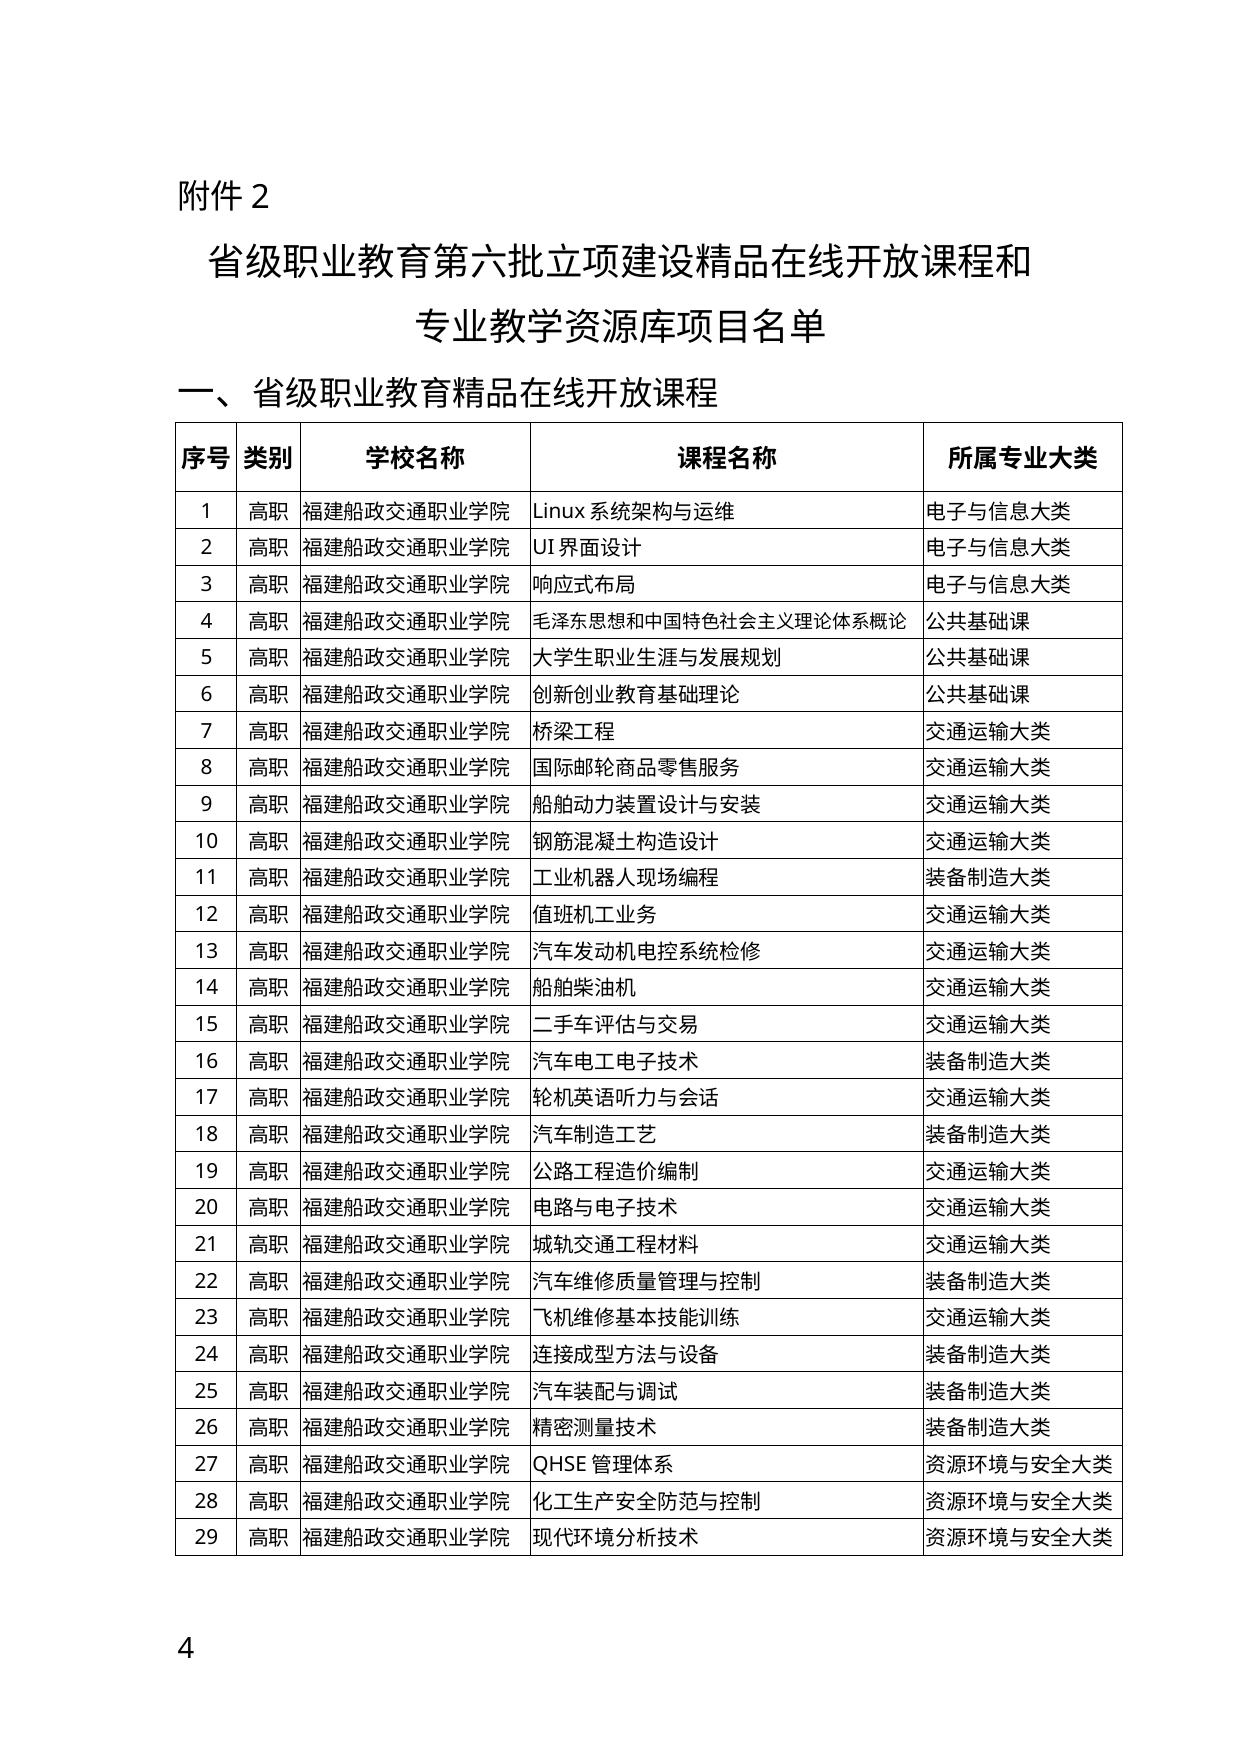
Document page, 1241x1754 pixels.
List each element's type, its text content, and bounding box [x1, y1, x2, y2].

table_cell 交通运输大类 [924, 822, 1122, 858]
table_cell 高职 [237, 1116, 300, 1151]
table_cell 23 [176, 1299, 236, 1334]
table_cell 高职 [237, 896, 300, 931]
text 省级职业教育第六批立项建设精品在线开放课程和 [177, 227, 1063, 292]
table_cell 高职 [237, 1262, 300, 1298]
table_cell 20 [176, 1189, 236, 1224]
table_cell 3 [176, 566, 236, 601]
table_cell 福建船政交通职业学院 [301, 1226, 530, 1261]
table_cell 资源环境与安全大类 [924, 1519, 1122, 1554]
table_cell 装备制造大类 [924, 1262, 1122, 1298]
table_cell 精密测量技术 [531, 1409, 923, 1444]
table_cell 福建船政交通职业学院 [301, 1372, 530, 1408]
table_cell 飞机维修基本技能训练 [531, 1299, 923, 1334]
table_header 类别 [237, 423, 300, 491]
table_cell 高职 [237, 1336, 300, 1371]
table_cell 27 [176, 1446, 236, 1481]
table_cell 福建船政交通职业学院 [301, 566, 530, 601]
table_cell 高职 [237, 602, 300, 638]
table_cell 电子与信息大类 [924, 566, 1122, 601]
table_cell 高职 [237, 1079, 300, 1114]
table_cell 高职 [237, 749, 300, 784]
table_cell 资源环境与安全大类 [924, 1482, 1122, 1518]
table_cell 高职 [237, 932, 300, 968]
table_cell 14 [176, 969, 236, 1004]
table_cell 大学生职业生涯与发展规划 [531, 639, 923, 674]
table_cell 高职 [237, 1152, 300, 1188]
table_cell 创新创业教育基础理论 [531, 676, 923, 711]
table_cell 值班机工业务 [531, 896, 923, 931]
table_header 学校名称 [301, 423, 530, 491]
table_cell 26 [176, 1409, 236, 1444]
table_cell 22 [176, 1262, 236, 1298]
table_cell 交通运输大类 [924, 1152, 1122, 1188]
table_cell 福建船政交通职业学院 [301, 969, 530, 1004]
table_cell 高职 [237, 969, 300, 1004]
table_cell 交通运输大类 [924, 1079, 1122, 1114]
table_cell 4 [176, 602, 236, 638]
table_cell 福建船政交通职业学院 [301, 932, 530, 968]
table_cell 高职 [237, 859, 300, 894]
table_cell 国际邮轮商品零售服务 [531, 749, 923, 784]
table_cell 工业机器人现场编程 [531, 859, 923, 894]
table_header 所属专业大类 [924, 423, 1122, 491]
table_cell 高职 [237, 712, 300, 748]
table_cell 公共基础课 [924, 602, 1122, 638]
table_cell 福建船政交通职业学院 [301, 1116, 530, 1151]
table_cell 15 [176, 1006, 236, 1041]
table_cell 交通运输大类 [924, 712, 1122, 748]
table_cell 福建船政交通职业学院 [301, 1262, 530, 1298]
table_cell 高职 [237, 1226, 300, 1261]
table_cell 交通运输大类 [924, 896, 1122, 931]
table_cell 高职 [237, 1519, 300, 1554]
table_cell 福建船政交通职业学院 [301, 639, 530, 674]
table_cell 6 [176, 676, 236, 711]
table_cell 高职 [237, 639, 300, 674]
table_cell 福建船政交通职业学院 [301, 1299, 530, 1334]
table_cell 装备制造大类 [924, 1116, 1122, 1151]
table_cell 桥梁工程 [531, 712, 923, 748]
table_cell 福建船政交通职业学院 [301, 749, 530, 784]
table_cell 21 [176, 1226, 236, 1261]
table_cell 高职 [237, 566, 300, 601]
table_header 课程名称 [531, 423, 923, 491]
table_cell 交通运输大类 [924, 1299, 1122, 1334]
table_cell 2 [176, 529, 236, 564]
table_cell 7 [176, 712, 236, 748]
table_cell 福建船政交通职业学院 [301, 1336, 530, 1371]
table_cell 连接成型方法与设备 [531, 1336, 923, 1371]
table_cell 17 [176, 1079, 236, 1114]
table_cell 高职 [237, 822, 300, 858]
table_cell 汽车发动机电控系统检修 [531, 932, 923, 968]
table_cell 二手车评估与交易 [531, 1006, 923, 1041]
table_cell 电子与信息大类 [924, 529, 1122, 564]
table_cell 装备制造大类 [924, 1042, 1122, 1078]
table_cell 高职 [237, 1006, 300, 1041]
table_cell 29 [176, 1519, 236, 1554]
table_cell 汽车制造工艺 [531, 1116, 923, 1151]
table_cell 交通运输大类 [924, 786, 1122, 821]
table_cell 12 [176, 896, 236, 931]
table_cell 高职 [237, 1372, 300, 1408]
text 附件2 [177, 162, 1063, 227]
table_cell 福建船政交通职业学院 [301, 896, 530, 931]
table_cell 福建船政交通职业学院 [301, 1409, 530, 1444]
table_cell 船舶动力装置设计与安装 [531, 786, 923, 821]
table_cell 公共基础课 [924, 639, 1122, 674]
table_cell 福建船政交通职业学院 [301, 822, 530, 858]
table_cell 公共基础课 [924, 676, 1122, 711]
text 专业教学资源库项目名单 [177, 292, 1063, 357]
table_cell 装备制造大类 [924, 859, 1122, 894]
table_cell 福建船政交通职业学院 [301, 1482, 530, 1518]
table_cell UI界面设计 [531, 529, 923, 564]
table_cell 交通运输大类 [924, 932, 1122, 968]
table_cell 高职 [237, 1482, 300, 1518]
table_cell 钢筋混凝土构造设计 [531, 822, 923, 858]
table_cell 9 [176, 786, 236, 821]
table_cell 福建船政交通职业学院 [301, 712, 530, 748]
table_cell 福建船政交通职业学院 [301, 676, 530, 711]
table_cell 交通运输大类 [924, 749, 1122, 784]
table_cell 福建船政交通职业学院 [301, 859, 530, 894]
table_cell 13 [176, 932, 236, 968]
table_cell 高职 [237, 1042, 300, 1078]
table_cell 电路与电子技术 [531, 1189, 923, 1224]
table_cell 福建船政交通职业学院 [301, 1042, 530, 1078]
table_cell 24 [176, 1336, 236, 1371]
table_cell 高职 [237, 1446, 300, 1481]
table_cell 船舶柴油机 [531, 969, 923, 1004]
table_cell 公路工程造价编制 [531, 1152, 923, 1188]
table_cell 10 [176, 822, 236, 858]
table_cell 高职 [237, 1299, 300, 1334]
table_cell 装备制造大类 [924, 1336, 1122, 1371]
table_cell 高职 [237, 1189, 300, 1224]
table_cell 福建船政交通职业学院 [301, 1006, 530, 1041]
table_cell 1 [176, 492, 236, 528]
table_cell Linux系统架构与运维 [531, 492, 923, 528]
table_cell 交通运输大类 [924, 969, 1122, 1004]
table_cell 交通运输大类 [924, 1189, 1122, 1224]
table_cell 汽车维修质量管理与控制 [531, 1262, 923, 1298]
table_cell 资源环境与安全大类 [924, 1446, 1122, 1481]
table_cell 化工生产安全防范与控制 [531, 1482, 923, 1518]
table_cell 电子与信息大类 [924, 492, 1122, 528]
text 一、省级职业教育精品在线开放课程 [177, 357, 1063, 422]
table_cell 现代环境分析技术 [531, 1519, 923, 1554]
table_cell 5 [176, 639, 236, 674]
table_cell 福建船政交通职业学院 [301, 1152, 530, 1188]
table_cell 高职 [237, 529, 300, 564]
table_cell 毛泽东思想和中国特色社会主义理论体系概论 [531, 602, 923, 638]
table_cell 高职 [237, 492, 300, 528]
table_header 序号 [176, 423, 236, 491]
table_cell 福建船政交通职业学院 [301, 492, 530, 528]
table_cell 汽车装配与调试 [531, 1372, 923, 1408]
table_cell 福建船政交通职业学院 [301, 1079, 530, 1114]
table_cell 8 [176, 749, 236, 784]
table_cell 响应式布局 [531, 566, 923, 601]
table_cell 装备制造大类 [924, 1372, 1122, 1408]
table_cell 11 [176, 859, 236, 894]
table_cell 16 [176, 1042, 236, 1078]
table_cell 轮机英语听力与会话 [531, 1079, 923, 1114]
table_cell 18 [176, 1116, 236, 1151]
table_cell 高职 [237, 1409, 300, 1444]
table_cell 城轨交通工程材料 [531, 1226, 923, 1261]
table_cell 25 [176, 1372, 236, 1408]
table_cell 交通运输大类 [924, 1006, 1122, 1041]
table_cell QHSE管理体系 [531, 1446, 923, 1481]
table_cell 高职 [237, 786, 300, 821]
table_cell 汽车电工电子技术 [531, 1042, 923, 1078]
table_cell 19 [176, 1152, 236, 1188]
table_cell 高职 [237, 676, 300, 711]
table_cell 福建船政交通职业学院 [301, 786, 530, 821]
table_cell 福建船政交通职业学院 [301, 529, 530, 564]
table_cell 福建船政交通职业学院 [301, 1446, 530, 1481]
table_cell 28 [176, 1482, 236, 1518]
table_cell 福建船政交通职业学院 [301, 602, 530, 638]
table_cell 装备制造大类 [924, 1409, 1122, 1444]
table_cell 交通运输大类 [924, 1226, 1122, 1261]
table_cell 福建船政交通职业学院 [301, 1189, 530, 1224]
table_cell 福建船政交通职业学院 [301, 1519, 530, 1554]
